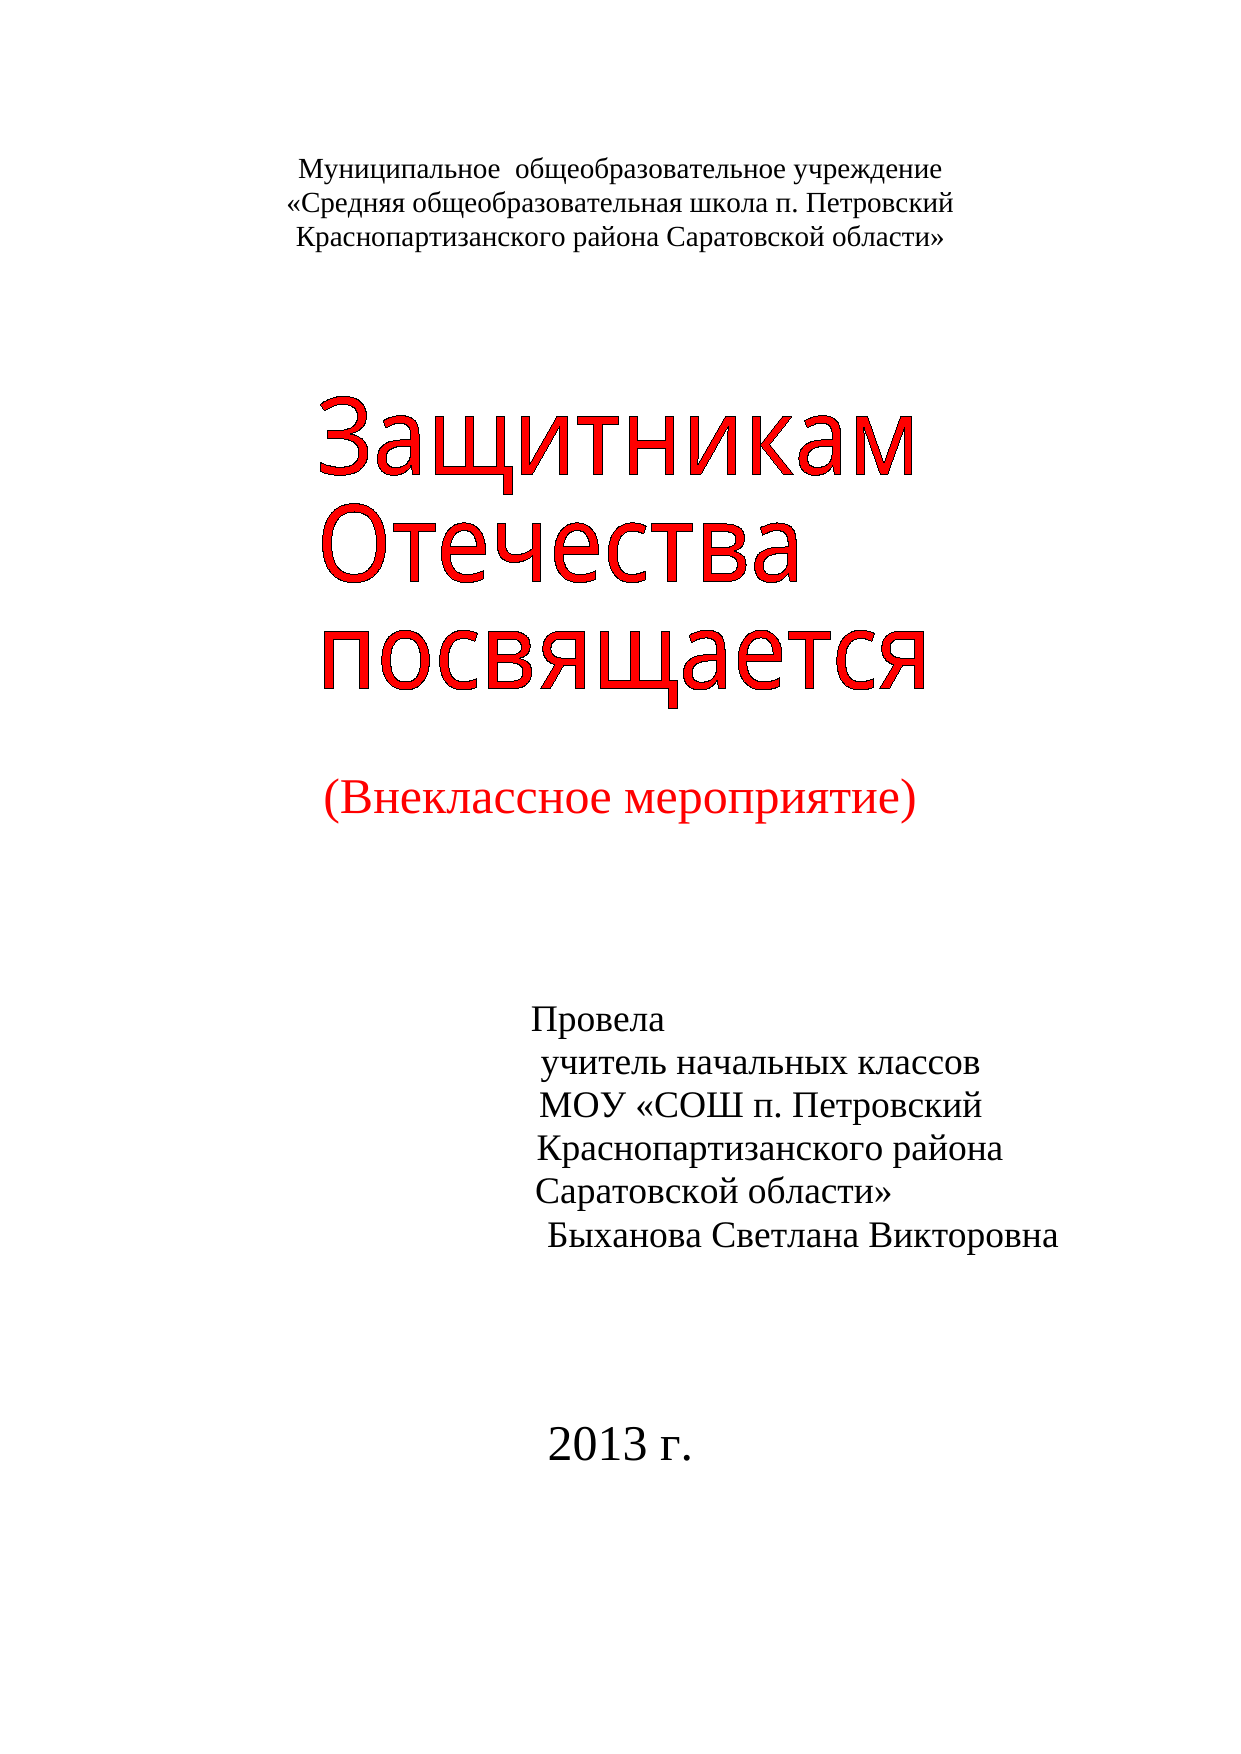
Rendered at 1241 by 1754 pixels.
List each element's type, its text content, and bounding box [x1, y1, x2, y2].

text Краснопартизанского района Саратовской области» [118, 219, 1122, 252]
text (Внеклассное мероприятие) [118, 766, 1122, 824]
text Муниципальное общеобразовательное учреждение [118, 152, 1122, 185]
text Саратовской области» [118, 1169, 1122, 1212]
text «Средняя общеобразовательная школа п. Петровский [118, 185, 1122, 219]
text Краснопартизанского района [118, 1126, 1122, 1169]
text 2013 г. [118, 1413, 1122, 1471]
text МОУ «СОШ п. Петровский [118, 1083, 1122, 1126]
text Быханова Светлана Викторовна [118, 1212, 1122, 1255]
text учитель начальных классов [118, 1039, 1122, 1083]
text Провела [118, 996, 1122, 1039]
